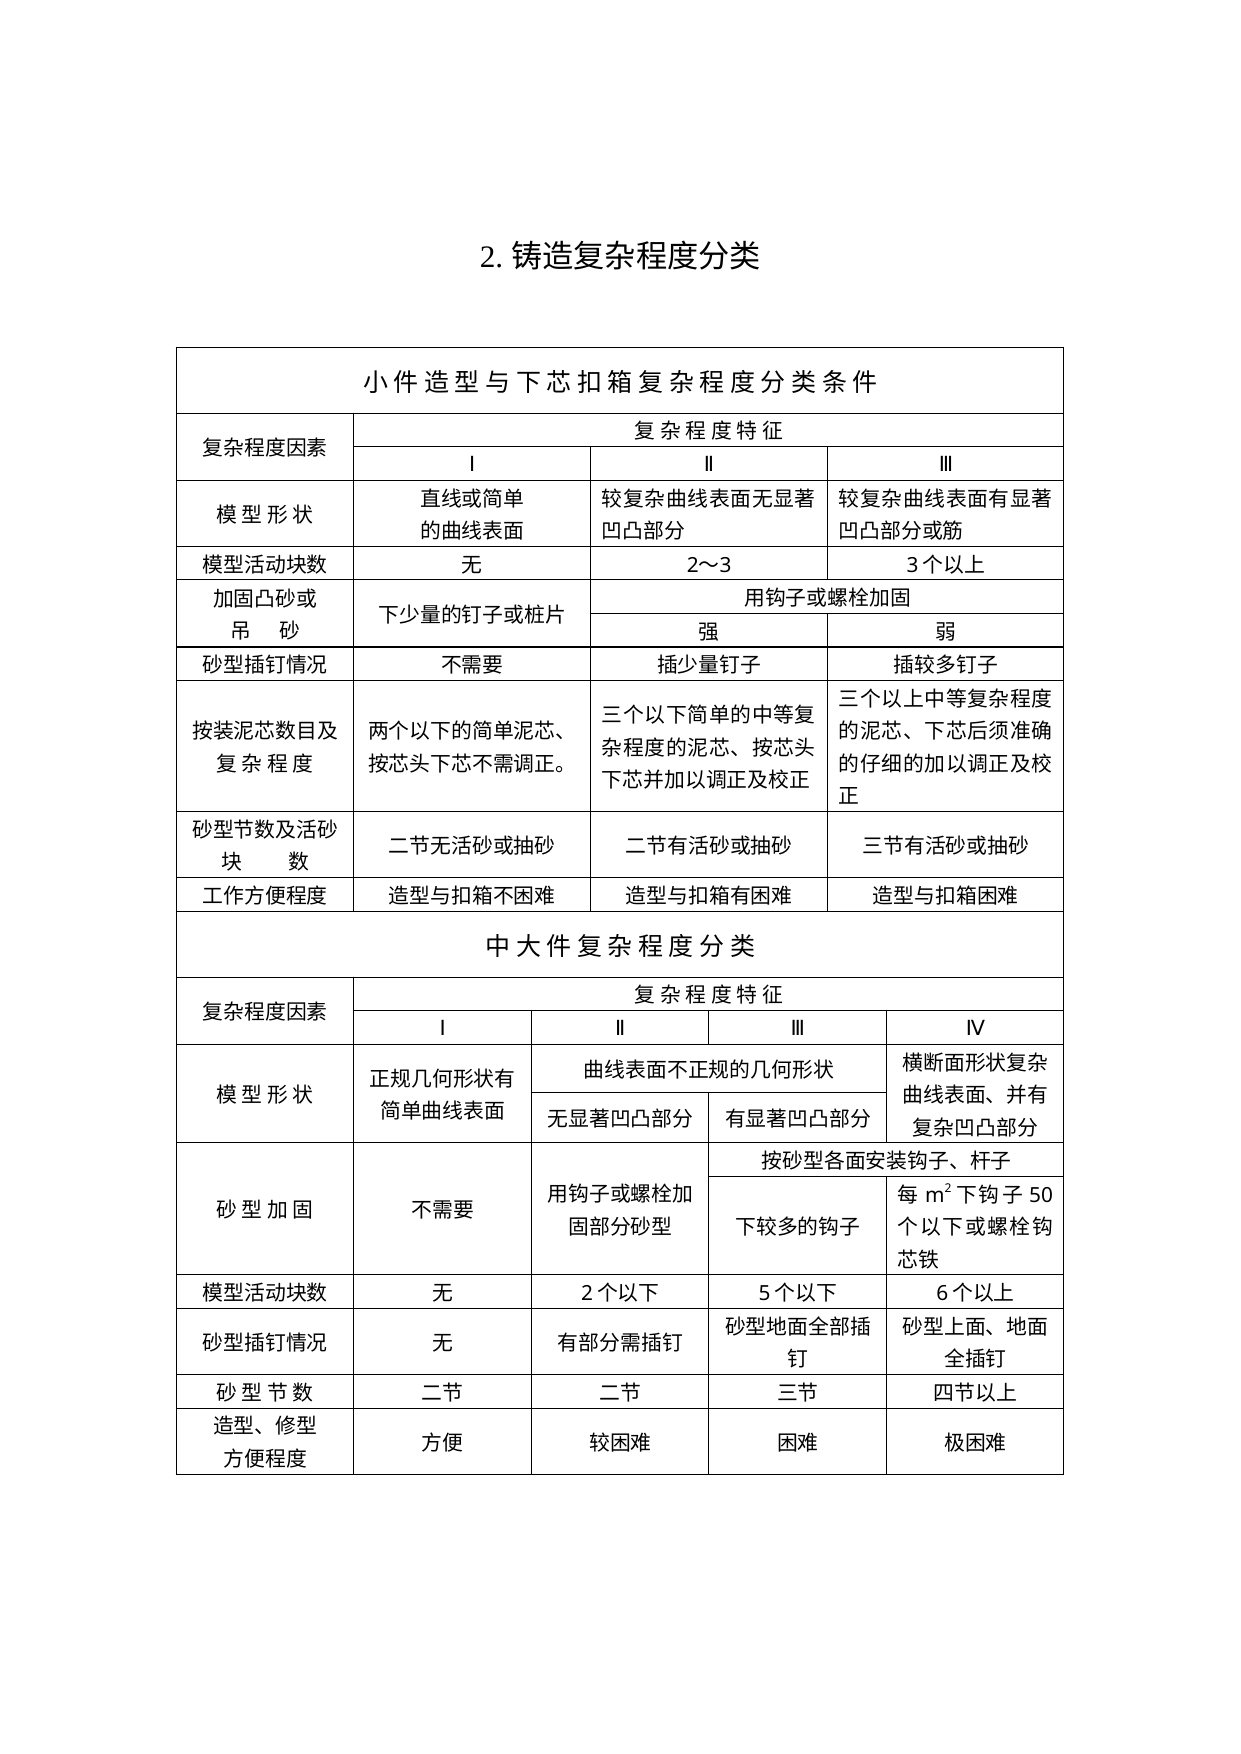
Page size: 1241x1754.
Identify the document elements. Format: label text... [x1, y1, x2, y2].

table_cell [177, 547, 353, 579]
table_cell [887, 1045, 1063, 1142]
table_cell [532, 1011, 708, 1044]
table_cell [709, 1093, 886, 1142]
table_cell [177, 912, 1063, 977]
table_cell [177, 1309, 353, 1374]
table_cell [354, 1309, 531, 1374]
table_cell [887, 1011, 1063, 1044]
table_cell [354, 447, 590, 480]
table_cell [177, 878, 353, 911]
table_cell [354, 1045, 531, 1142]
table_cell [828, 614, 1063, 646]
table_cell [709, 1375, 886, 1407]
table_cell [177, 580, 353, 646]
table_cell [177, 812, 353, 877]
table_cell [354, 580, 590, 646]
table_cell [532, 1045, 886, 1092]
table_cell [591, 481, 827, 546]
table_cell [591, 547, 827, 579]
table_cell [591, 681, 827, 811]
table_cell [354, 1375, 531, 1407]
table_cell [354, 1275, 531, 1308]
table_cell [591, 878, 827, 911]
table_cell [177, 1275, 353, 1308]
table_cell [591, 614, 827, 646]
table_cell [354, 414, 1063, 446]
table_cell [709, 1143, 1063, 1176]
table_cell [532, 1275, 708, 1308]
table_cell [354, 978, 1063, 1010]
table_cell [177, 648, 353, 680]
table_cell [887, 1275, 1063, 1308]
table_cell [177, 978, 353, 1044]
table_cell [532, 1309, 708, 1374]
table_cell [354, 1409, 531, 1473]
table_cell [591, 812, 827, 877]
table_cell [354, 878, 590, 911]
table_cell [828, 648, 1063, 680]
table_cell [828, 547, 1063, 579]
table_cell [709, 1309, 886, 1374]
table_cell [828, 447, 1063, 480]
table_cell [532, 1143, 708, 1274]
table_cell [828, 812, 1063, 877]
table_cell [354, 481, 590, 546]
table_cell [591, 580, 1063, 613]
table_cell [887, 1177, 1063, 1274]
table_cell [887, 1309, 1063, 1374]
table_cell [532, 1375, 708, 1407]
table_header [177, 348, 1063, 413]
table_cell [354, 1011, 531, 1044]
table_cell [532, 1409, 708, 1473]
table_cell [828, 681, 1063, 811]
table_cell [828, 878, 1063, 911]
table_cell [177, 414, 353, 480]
subtitle 2. 铸造复杂程度分类 [187, 222, 1053, 287]
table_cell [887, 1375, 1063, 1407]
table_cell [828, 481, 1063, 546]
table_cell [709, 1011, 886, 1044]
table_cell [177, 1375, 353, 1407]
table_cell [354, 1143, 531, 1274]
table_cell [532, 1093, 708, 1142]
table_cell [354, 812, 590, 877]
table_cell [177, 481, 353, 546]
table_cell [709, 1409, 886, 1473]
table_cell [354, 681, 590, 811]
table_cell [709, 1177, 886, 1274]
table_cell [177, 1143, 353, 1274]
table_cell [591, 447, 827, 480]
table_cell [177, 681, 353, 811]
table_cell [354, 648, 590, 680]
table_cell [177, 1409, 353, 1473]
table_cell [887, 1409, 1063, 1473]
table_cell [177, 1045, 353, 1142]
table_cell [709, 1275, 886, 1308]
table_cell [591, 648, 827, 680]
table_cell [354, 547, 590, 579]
